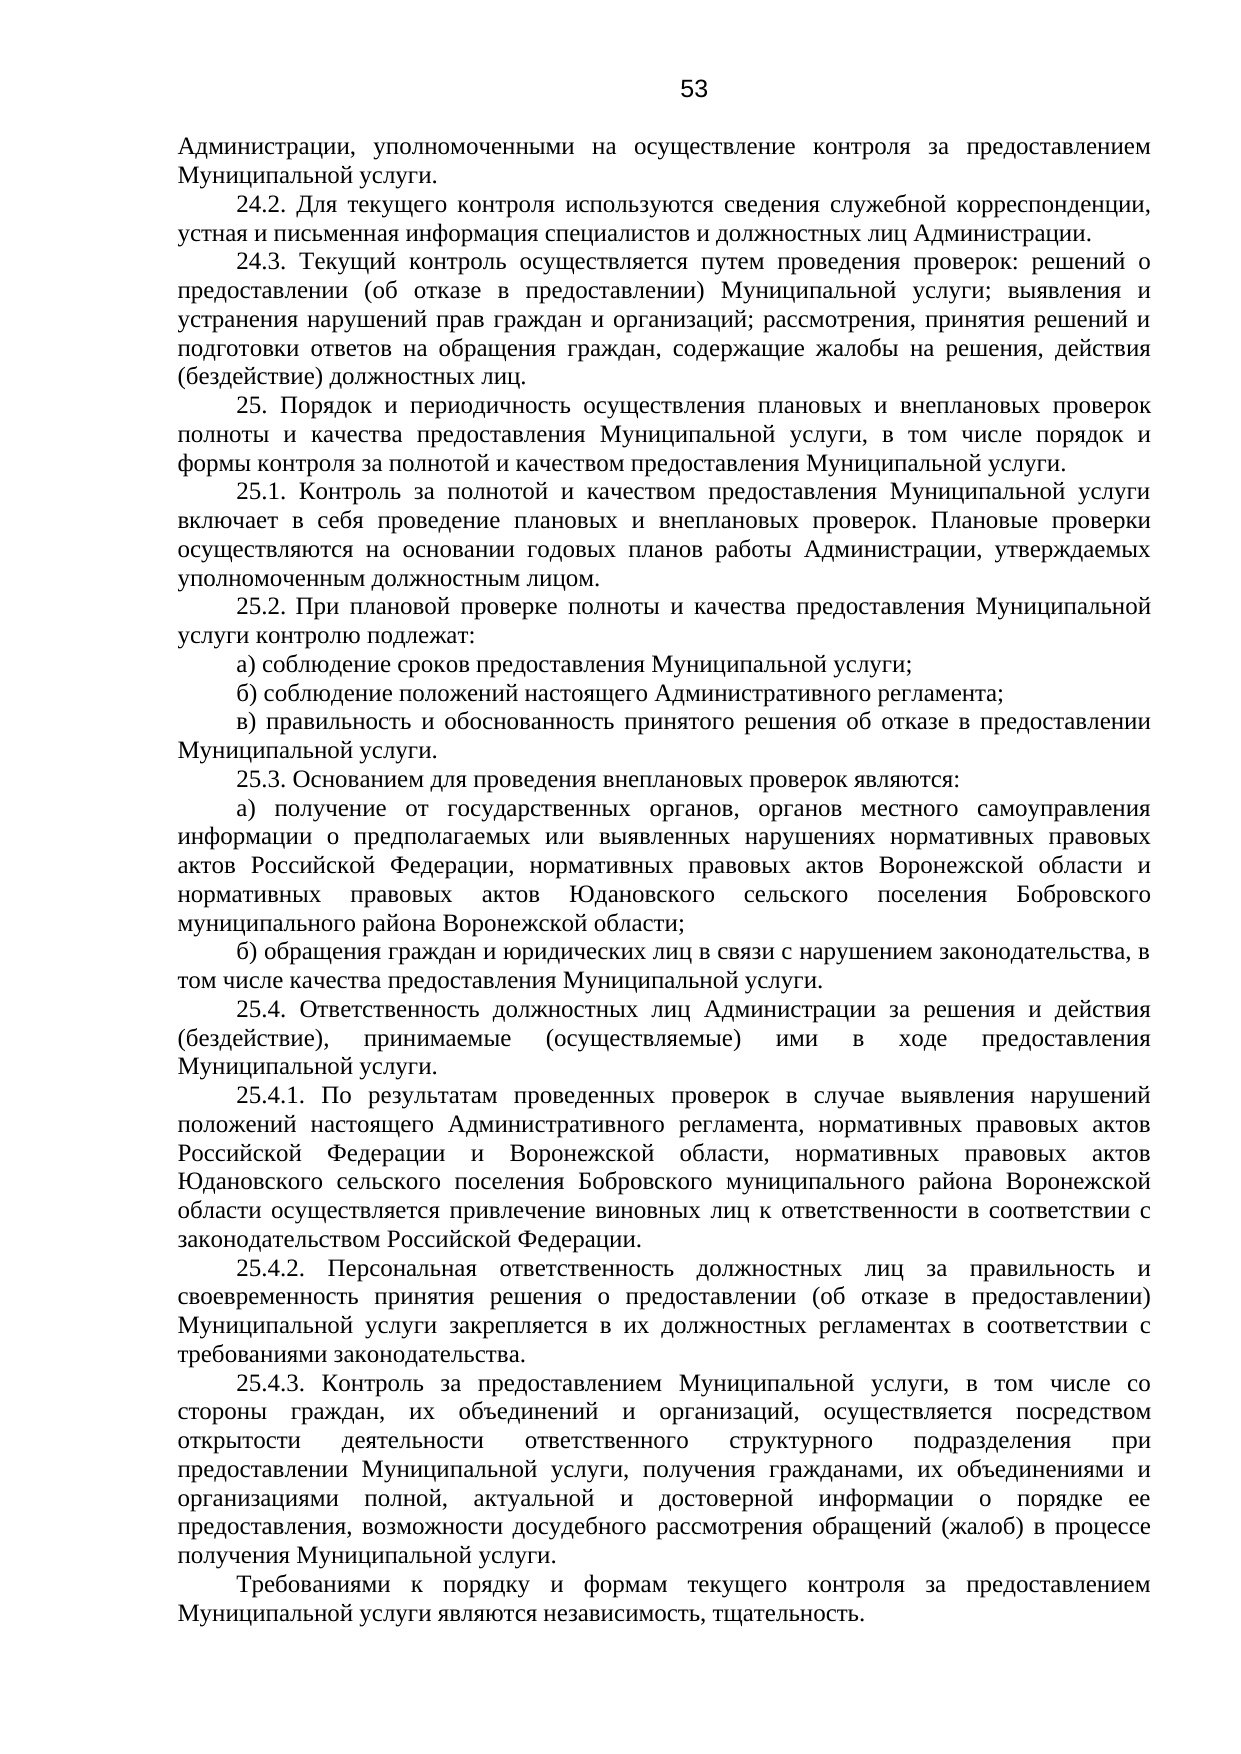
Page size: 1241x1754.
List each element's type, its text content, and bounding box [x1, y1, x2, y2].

text 25.4.3. Контроль за предоставлением Муниципальной услуги, в том числе со стороны граждан, их объединений и организаций, осуществляется посредством открытости деятельности ответственного структурного подразделения при предоставлении Муниципальной услуги, получения гражданами, их объединениями и организациями полной, актуальной и достоверной информации о порядке ее предоставления, возможности досудебного рассмотрения обращений (жалоб) в процессе получения Муниципальной услуги. [177, 1368, 1152, 1569]
text б) обращения граждан и юридических лиц в связи с нарушением законодательства, в том числе качества предоставления Муниципальной услуги. [177, 936, 1152, 994]
text 25.3. Основанием для проведения внеплановых проверок являются: [177, 764, 1152, 793]
text 25.4.1. По результатам проведенных проверок в случае выявления нарушений положений настоящего Административного регламента, нормативных правовых актов Российской Федерации и Воронежской области, нормативных правовых актов Юдановского сельского поселения Бобровского муниципального района Воронежской области осуществляется привлечение виновных лиц к ответственности в соответствии с законодательством Российской Федерации. [177, 1080, 1152, 1253]
text Требованиями к порядку и формам текущего контроля за предоставлением Муниципальной услуги являются независимость, тщательность. [177, 1569, 1152, 1626]
text 25.1. Контроль за полнотой и качеством предоставления Муниципальной услуги включает в себя проведение плановых и внеплановых проверок. Плановые проверки осуществляются на основании годовых планов работы Администрации, утверждаемых уполномоченным должностным лицом. [177, 476, 1152, 591]
text 24.2. Для текущего контроля используются сведения служебной корреспонденции, устная и письменная информация специалистов и должностных лиц Администрации. [177, 189, 1152, 246]
text 24.3. Текущий контроль осуществляется путем проведения проверок: решений о предоставлении (об отказе в предоставлении) Муниципальной услуги; выявления и устранения нарушений прав граждан и организаций; рассмотрения, принятия решений и подготовки ответов на обращения граждан, содержащие жалобы на решения, действия (бездействие) должностных лиц. [177, 246, 1152, 390]
text в) правильность и обоснованность принятого решения об отказе в предоставлении Муниципальной услуги. [177, 706, 1152, 764]
list При плановой проверке полноты и качества предоставления Муниципальной услуги контролю подлежат: [177, 591, 1152, 649]
text б) соблюдение положений настоящего Административного регламента; [177, 678, 1152, 706]
text 25. Порядок и периодичность осуществления плановых и внеплановых проверок полноты и качества предоставления Муниципальной услуги, в том числе порядок и формы контроля за полнотой и качеством предоставления Муниципальной услуги. [177, 390, 1152, 476]
text а) соблюдение сроков предоставления Муниципальной услуги; [177, 649, 1152, 678]
text 25.4. Ответственность должностных лиц Администрации за решения и действия (бездействие), принимаемые (осуществляемые) ими в ходе предоставления Муниципальной услуги. [177, 994, 1152, 1080]
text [177, 131, 1152, 189]
text а) получение от государственных органов, органов местного самоуправления информации о предполагаемых или выявленных нарушениях нормативных правовых актов Российской Федерации, нормативных правовых актов Воронежской области и нормативных правовых актов Юдановского сельского поселения Бобровского муниципального района Воронежской области; [177, 793, 1152, 936]
text 25.4.2. Персональная ответственность должностных лиц за правильность и своевременность принятия решения о предоставлении (об отказе в предоставлении) Муниципальной услуги закрепляется в их должностных регламентах в соответствии с требованиями законодательства. [177, 1253, 1152, 1368]
